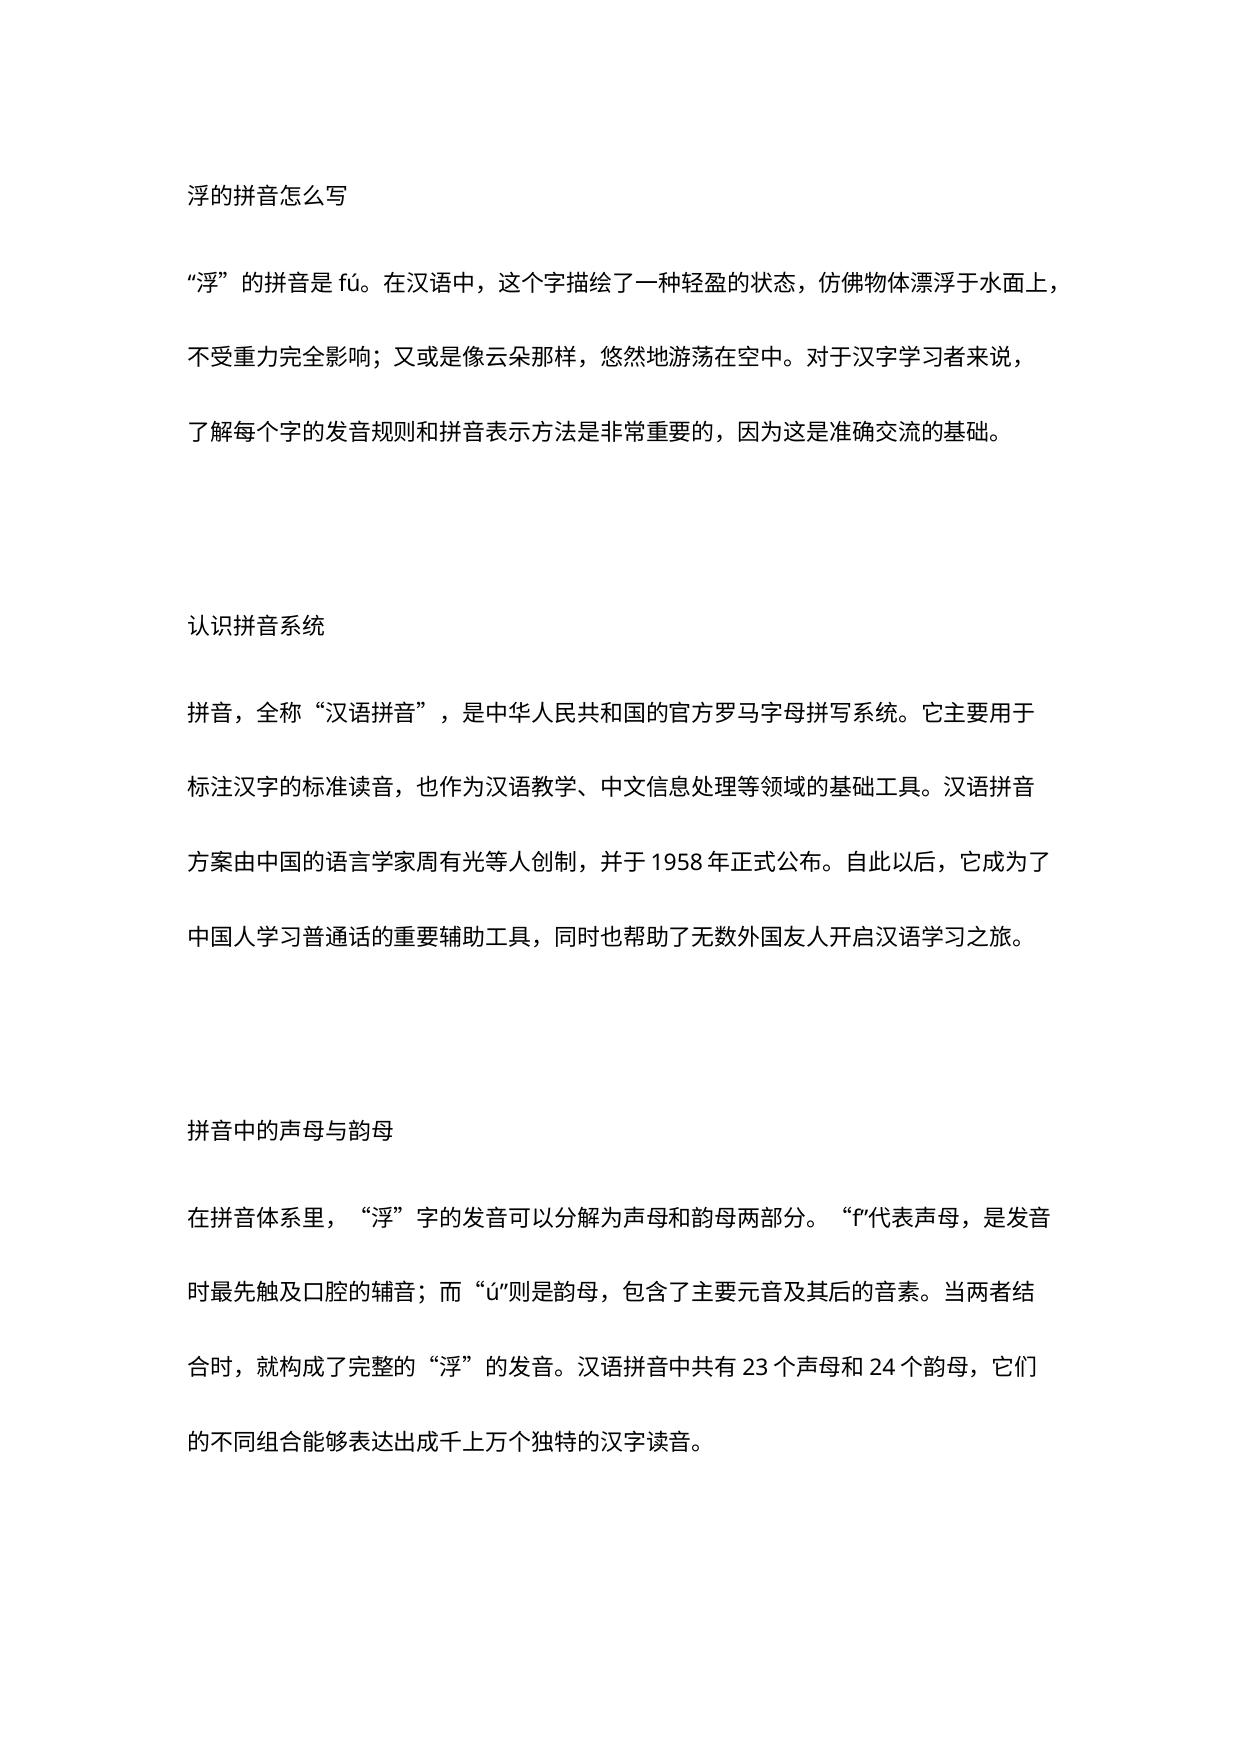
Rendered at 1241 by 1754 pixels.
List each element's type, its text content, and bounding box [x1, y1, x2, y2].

text 在拼音体系里，“浮”字的发音可以分解为声母和韵母两部分。“f”代表声母，是发音时最先触及口腔的辅音；而“ú”则是韵母，包含了主要元音及其后的音素。当两者结合时，就构成了完整的“浮”的发音。汉语拼音中共有23个声母和24个韵母，它们的不同组合能够表达出成千上万个独特的汉字读音。 [187, 1184, 1053, 1473]
text 浮的拼音怎么写 [187, 162, 1053, 227]
text 拼音，全称“汉语拼音”，是中华人民共和国的官方罗马字母拼写系统。它主要用于标注汉字的标准读音，也作为汉语教学、中文信息处理等领域的基础工具。汉语拼音方案由中国的语言学家周有光等人创制，并于1958年正式公布。自此以后，它成为了中国人学习普通话的重要辅助工具，同时也帮助了无数外国友人开启汉语学习之旅。 [187, 679, 1053, 968]
text “浮”的拼音是 fú。在汉语中，这个字描绘了一种轻盈的状态，仿佛物体漂浮于水面上，不受重力完全影响；又或是像云朵那样，悠然地游荡在空中。对于汉字学习者来说，了解每个字的发音规则和拼音表示方法是非常重要的，因为这是准确交流的基础。 [187, 248, 1053, 463]
text 认识拼音系统 [187, 592, 1053, 657]
text 拼音中的声母与韵母 [187, 1097, 1053, 1162]
